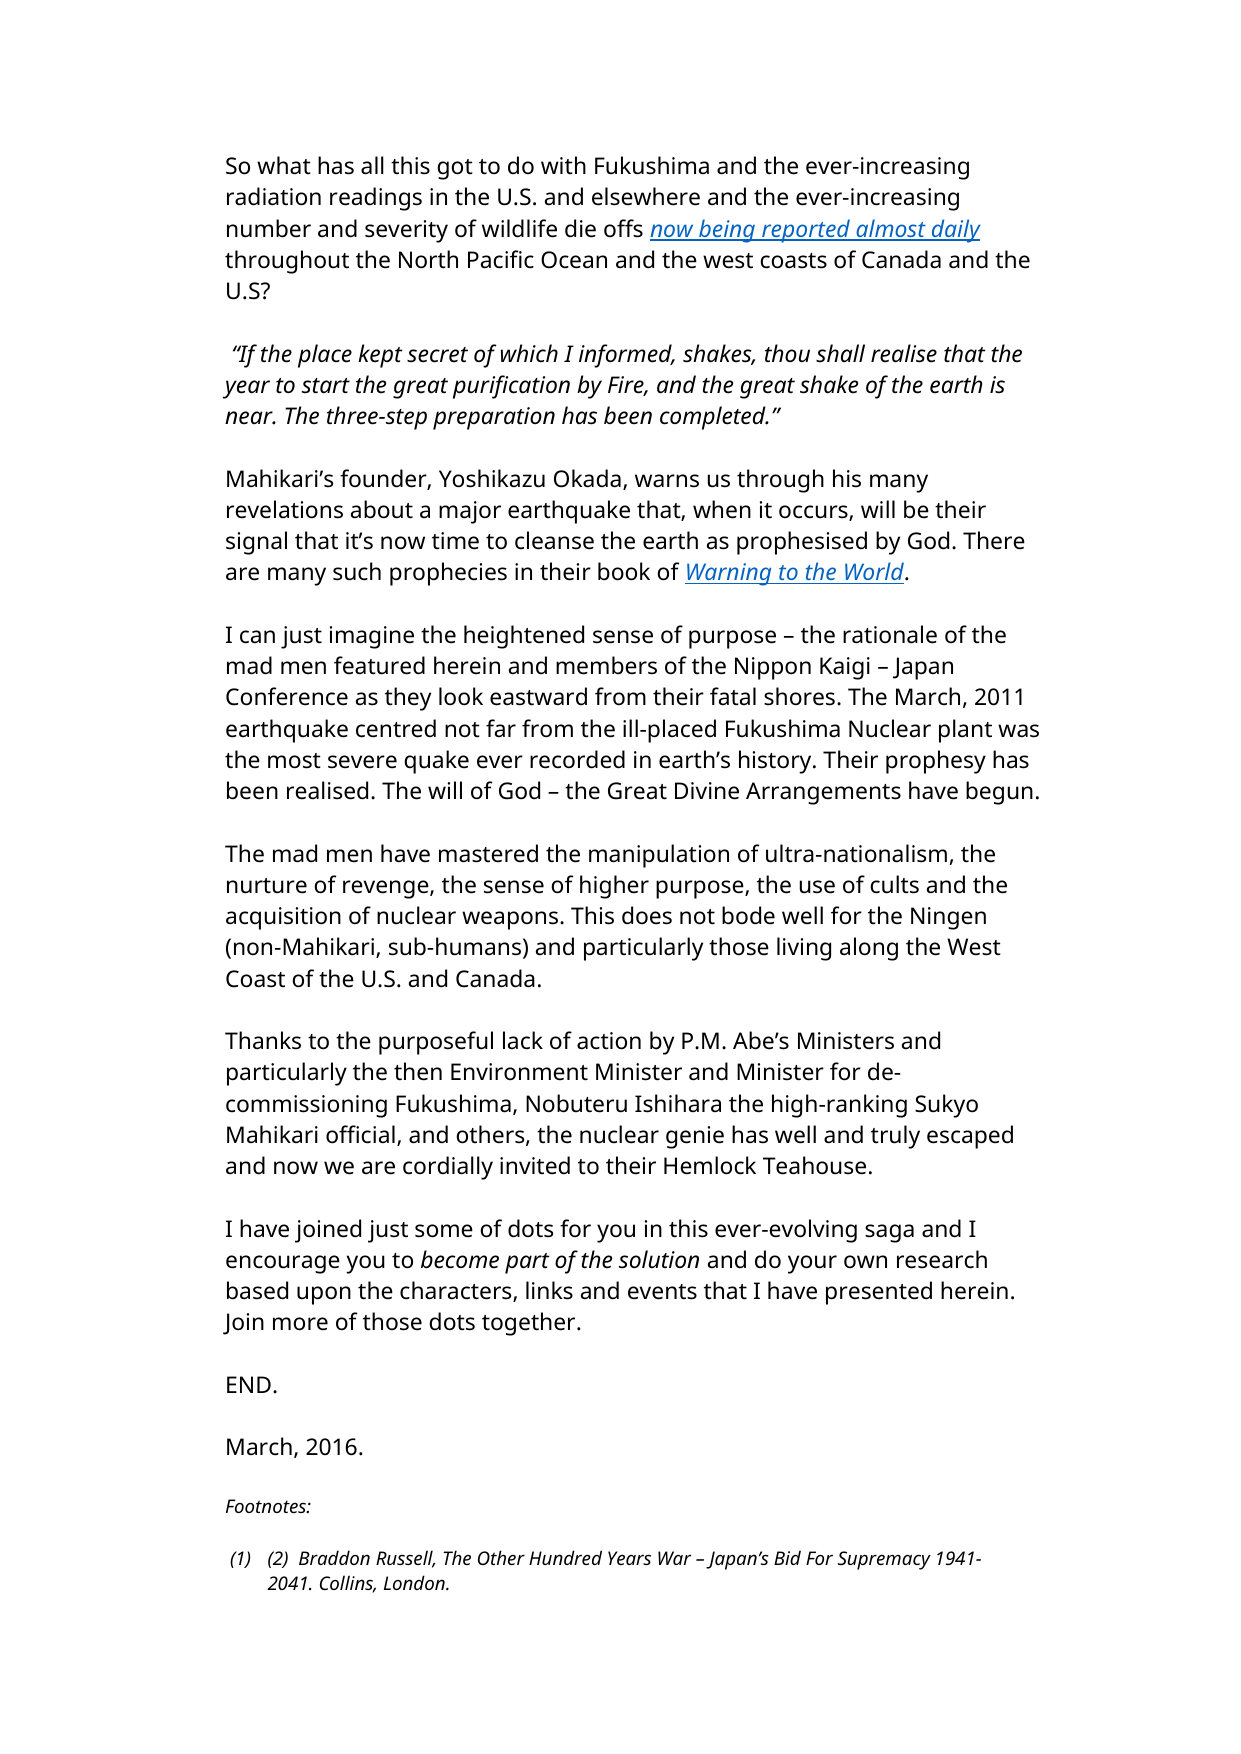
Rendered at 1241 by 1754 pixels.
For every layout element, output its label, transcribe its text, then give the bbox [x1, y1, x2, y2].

list (2) Braddon Russell, The Other Hundred Years War – Japan’s Bid For Supremacy 1941-2041. Collins, London. [230, 1545, 1015, 1596]
text The mad men have mastered the manipulation of ultra-nationalism, the nurture of revenge, the sense of higher purpose, the use of cults and the acquisition of nuclear weapons. This does not bode well for the Ningen (non-Mahikari, sub-humans) and particularly those living along the West Coast of the U.S. and Canada. [225, 837, 1043, 994]
text END. [225, 1369, 1043, 1400]
text I have joined just some of dots for you in this ever-evolving saga and I encourage you to become part of the solution and do your own research based upon the characters, links and events that I have presented herein. Join more of those dots together. [225, 1212, 1043, 1337]
text March, 2016. [225, 1431, 1043, 1462]
text Thanks to the purposeful lack of action by P.M. Abe’s Ministers and particularly the then Environment Minister and Minister for de-commissioning Fukushima, Nobuteru Ishihara the high-ranking Sukyo Mahikari official, and others, the nuclear genie has well and truly escaped and now we are cordially invited to their Hemlock Teahouse. [225, 1025, 1043, 1181]
text Footnotes: [225, 1494, 1043, 1519]
text I can just imagine the heightened sense of purpose – the rationale of the mad men featured herein and members of the Nippon Kaigi – Japan Conference as they look eastward from their fatal shores. The March, 2011 earthquake centred not far from the ill-placed Fukushima Nuclear plant was the most severe quake ever recorded in earth’s history. Their prophesy has been realised. The will of God – the Great Divine Arrangements have begun. [225, 619, 1043, 806]
text “If the place kept secret of which I informed, shakes, thou shall realise that the year to start the great purification by Fire, and the great shake of the earth is near. The three-step preparation has been completed.” [225, 337, 1043, 431]
text Mahikari’s founder, Yoshikazu Okada, warns us through his many revelations about a major earthquake that, when it occurs, will be their signal that it’s now time to cleanse the earth as prophesised by God. There are many such prophecies in their book of Warning to the World. [225, 462, 1043, 587]
text So what has all this got to do with Fukushima and the ever-increasing radiation readings in the U.S. and elsewhere and the ever-increasing number and severity of wildlife die offs now being reported almost daily throughout the North Pacific Ocean and the west coasts of Canada and the U.S? [225, 150, 1043, 306]
